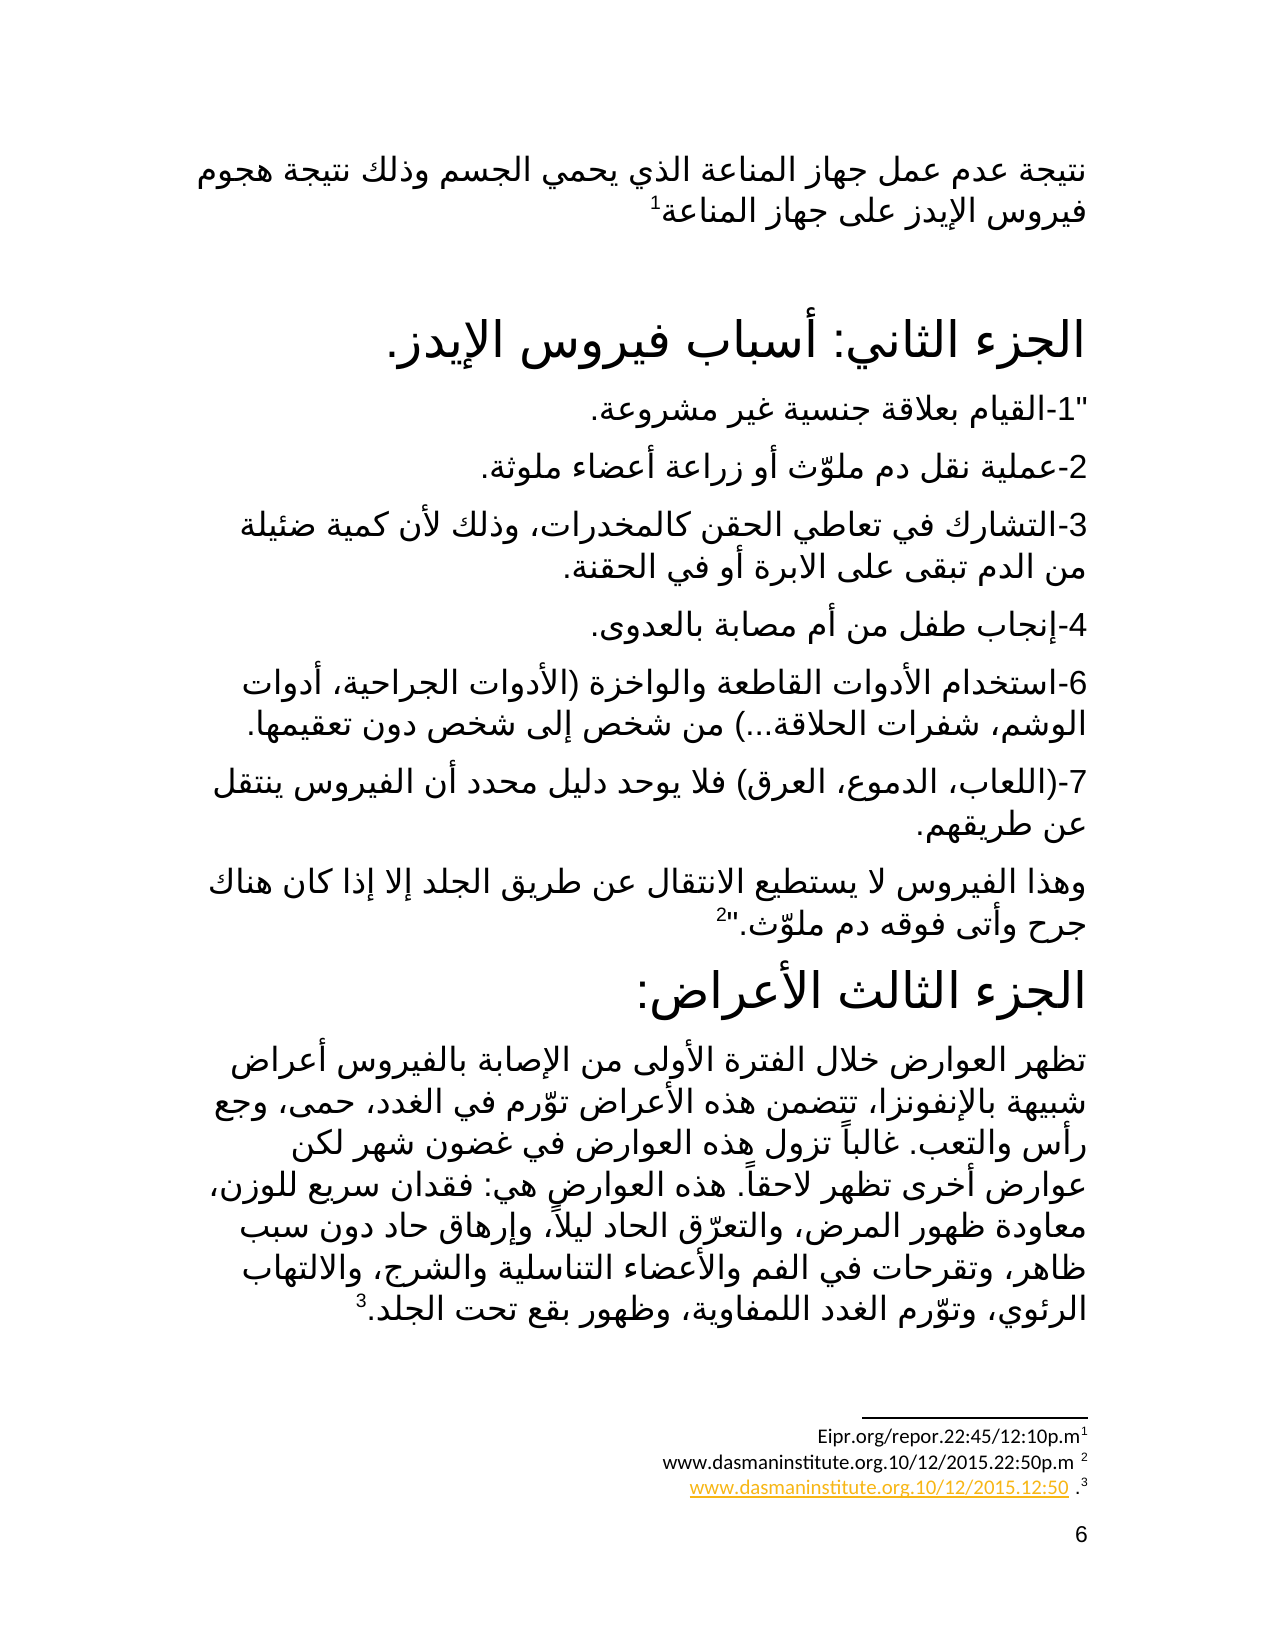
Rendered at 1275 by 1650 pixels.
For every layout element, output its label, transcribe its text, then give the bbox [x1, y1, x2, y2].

text 3-التشارك في تعاطي الحقن كالمخدرات، وذلك لأن كمية ضئيلة من الدم تبقى على الابرة أو في الحقنة. [187, 505, 1087, 585]
text 4-إنجاب طفل من أم مصابة بالعدوى. [187, 605, 1087, 643]
text وهذا الفيروس لا يستطيع الانتقال عن طريق الجلد إلا إذا كان هناك جرح وأتى فوقه دم ملوّث." [187, 862, 1087, 942]
text تظهر العوارض خلال الفترة الأولى من الإصابة بالفيروس أعراض شبيهة بالإنفونزا، تتضمن هذه الأعراض توّرم في الغدد، حمى، وجع رأس والتعب. غالباً تزول هذه العوارض في غضون شهر لكن عوارض أخرى تظهر لاحقاً. هذه العوارض هي: فقدان سريع للوزن، معاودة ظهور المرض، والتعرّق الحاد ليلاً، وإرهاق حاد دون سبب ظاهر، وتقرحات في الفم والأعضاء التناسلية والشرج، والالتهاب الرئوي، وتوّرم الغدد اللمفاوية، وظهور بقع تحت الجلد. [187, 1040, 1087, 1328]
text 2-عملية نقل دم ملوّث أو زراعة أعضاء ملوثة. [187, 447, 1087, 486]
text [187, 150, 1087, 230]
text "1-القيام بعلاقة جنسية غير مشروعة. [187, 389, 1087, 427]
text 6-استخدام الأدوات القاطعة والواخزة (الأدوات الجراحية، أدوات الوشم، شفرات الحلاقة...) من شخص إلى شخص دون تعقيمها. [187, 663, 1087, 743]
text الجزء الثالث الأعراض: [187, 962, 1087, 1019]
text الجزء الثاني: أسباب فيروس الإيدز. [187, 310, 1087, 368]
text 7-(اللعاب، الدموع، العرق) فلا يوحد دليل محدد أن الفيروس ينتقل عن طريقهم. [187, 762, 1087, 842]
